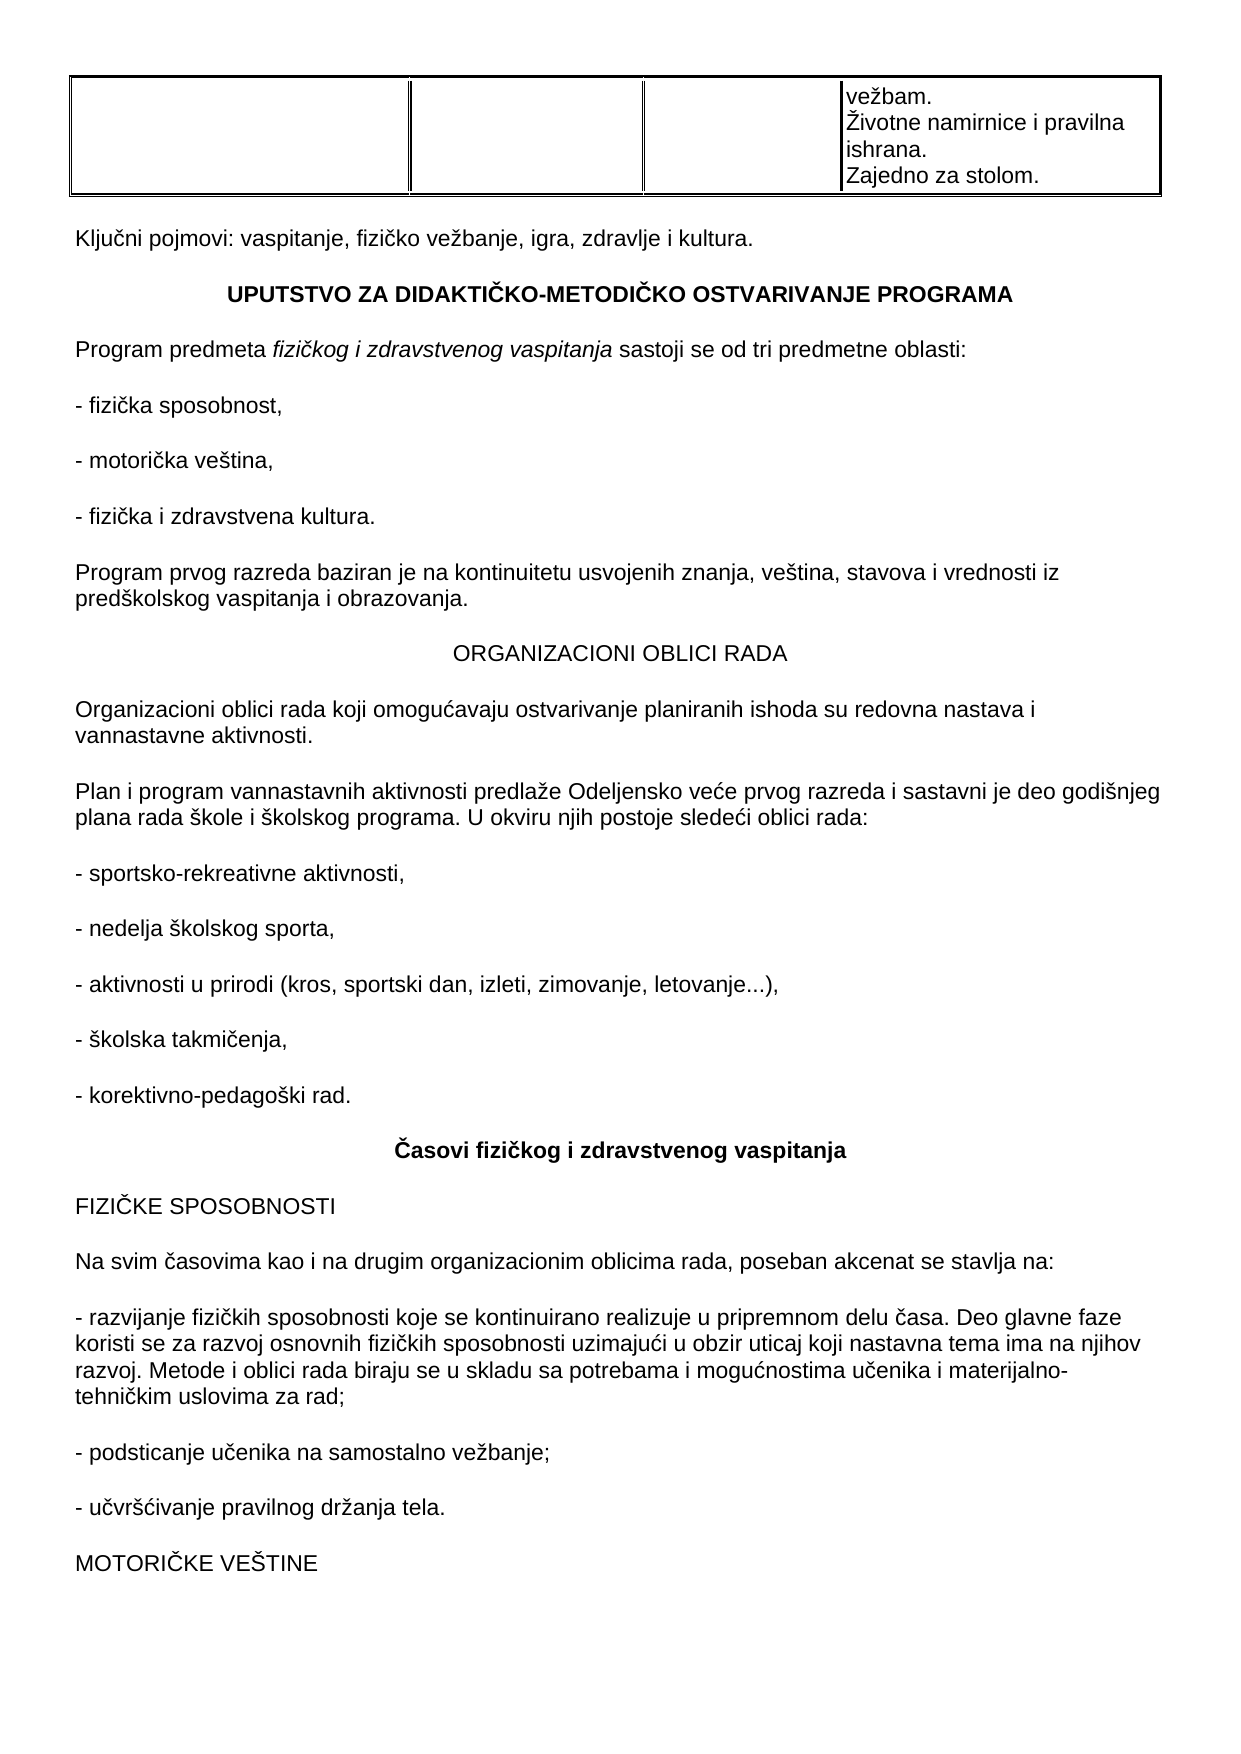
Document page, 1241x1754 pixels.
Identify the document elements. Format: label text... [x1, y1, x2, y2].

text Ključni pojmovi: vaspitanje, fizičko vežbanje, igra, zdravlje i kultura. [75, 225, 1165, 252]
text - sportsko-rekreativne aktivnosti, [75, 860, 1165, 886]
text - razvijanje fizičkih sposobnosti koje se kontinuirano realizuje u pripremnom delu časa. Deo glavne faze koristi se za razvoj osnovnih fizičkih sposobnosti uzimajući u obzir uticaj koji nastavna tema ima na njihov razvoj. Metode i oblici rada biraju se u skladu sa potrebama i mogućnostima učenika i materijalno-tehničkim uslovima za rad; [75, 1304, 1165, 1409]
text Na svim časovima kao i na drugim organizacionim oblicima rada, poseban akcenat se stavlja na: [75, 1248, 1165, 1275]
text FIZIČKE SPOSOBNOSTI [75, 1193, 1165, 1219]
text - korektivno-pedagoški rad. [75, 1082, 1165, 1108]
text MOTORIČKE VEŠTINE [75, 1549, 1165, 1576]
text - školska takmičenja, [75, 1026, 1165, 1053]
text UPUTSTVO ZA DIDAKTIČKO-METODIČKO OSTVARIVANJE PROGRAMA [75, 281, 1165, 307]
text - motorička veština, [75, 447, 1165, 474]
text Program prvog razreda baziran je na kontinuitetu usvojenih znanja, veština, stavova i vrednosti iz predškolskog vaspitanja i obrazovanja. [75, 558, 1165, 611]
text Časovi fizičkog i zdravstvenog vaspitanja [75, 1137, 1165, 1164]
text - fizička sposobnost, [75, 392, 1165, 418]
text - učvršćivanje pravilnog držanja tela. [75, 1494, 1165, 1520]
text Plan i program vannastavnih aktivnosti predlaže Odeljensko veće prvog razreda i sastavni je deo godišnjeg plana rada škole i školskog programa. U okviru njih postoje sledeći oblici rada: [75, 778, 1165, 831]
text Organizacioni oblici rada koji omogućavaju ostvarivanje planiranih ishoda su redovna nastava i vannastavne aktivnosti. [75, 696, 1165, 749]
text - fizička i zdravstvena kultura. [75, 503, 1165, 529]
text ORGANIZACIONI OBLICI RADA [75, 640, 1165, 667]
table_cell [644, 78, 841, 193]
text - podsticanje učenika na samostalno vežbanje; [75, 1438, 1165, 1465]
text - aktivnosti u prirodi (kros, sportski dan, izleti, zimovanje, letovanje...), [75, 971, 1165, 997]
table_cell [841, 78, 1159, 193]
text - nedelja školskog sporta, [75, 915, 1165, 942]
text Program predmeta fizičkog i zdravstvenog vaspitanja sastoji se od tri predmetne oblasti: [75, 336, 1165, 363]
